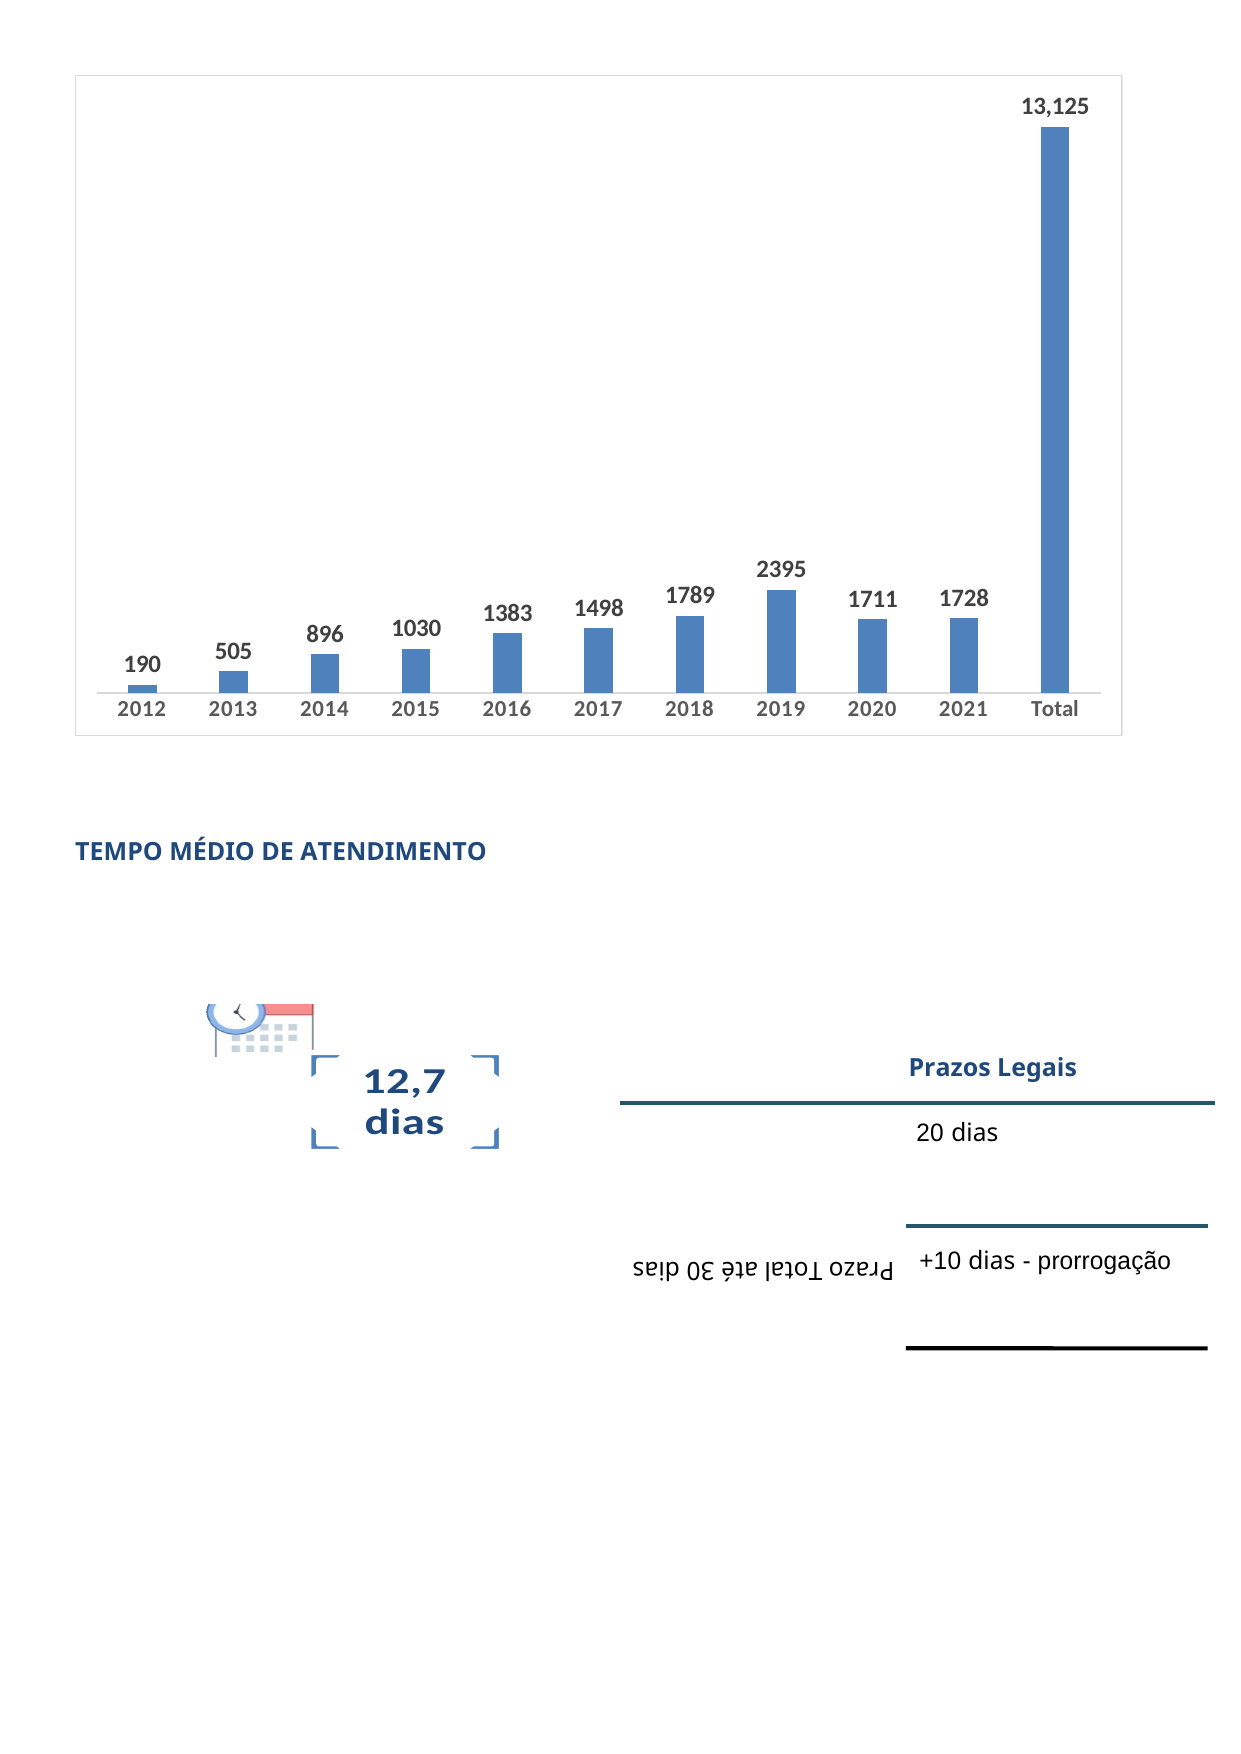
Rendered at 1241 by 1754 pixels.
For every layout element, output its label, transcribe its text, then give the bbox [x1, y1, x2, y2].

text TEMPO MÉDIO DE ATENDIMENTO [75, 834, 1165, 868]
picture [206, 1004, 315, 1057]
text Prazos Legais [502, 1049, 1165, 1084]
text Prazos Legais [370, 1049, 497, 1084]
